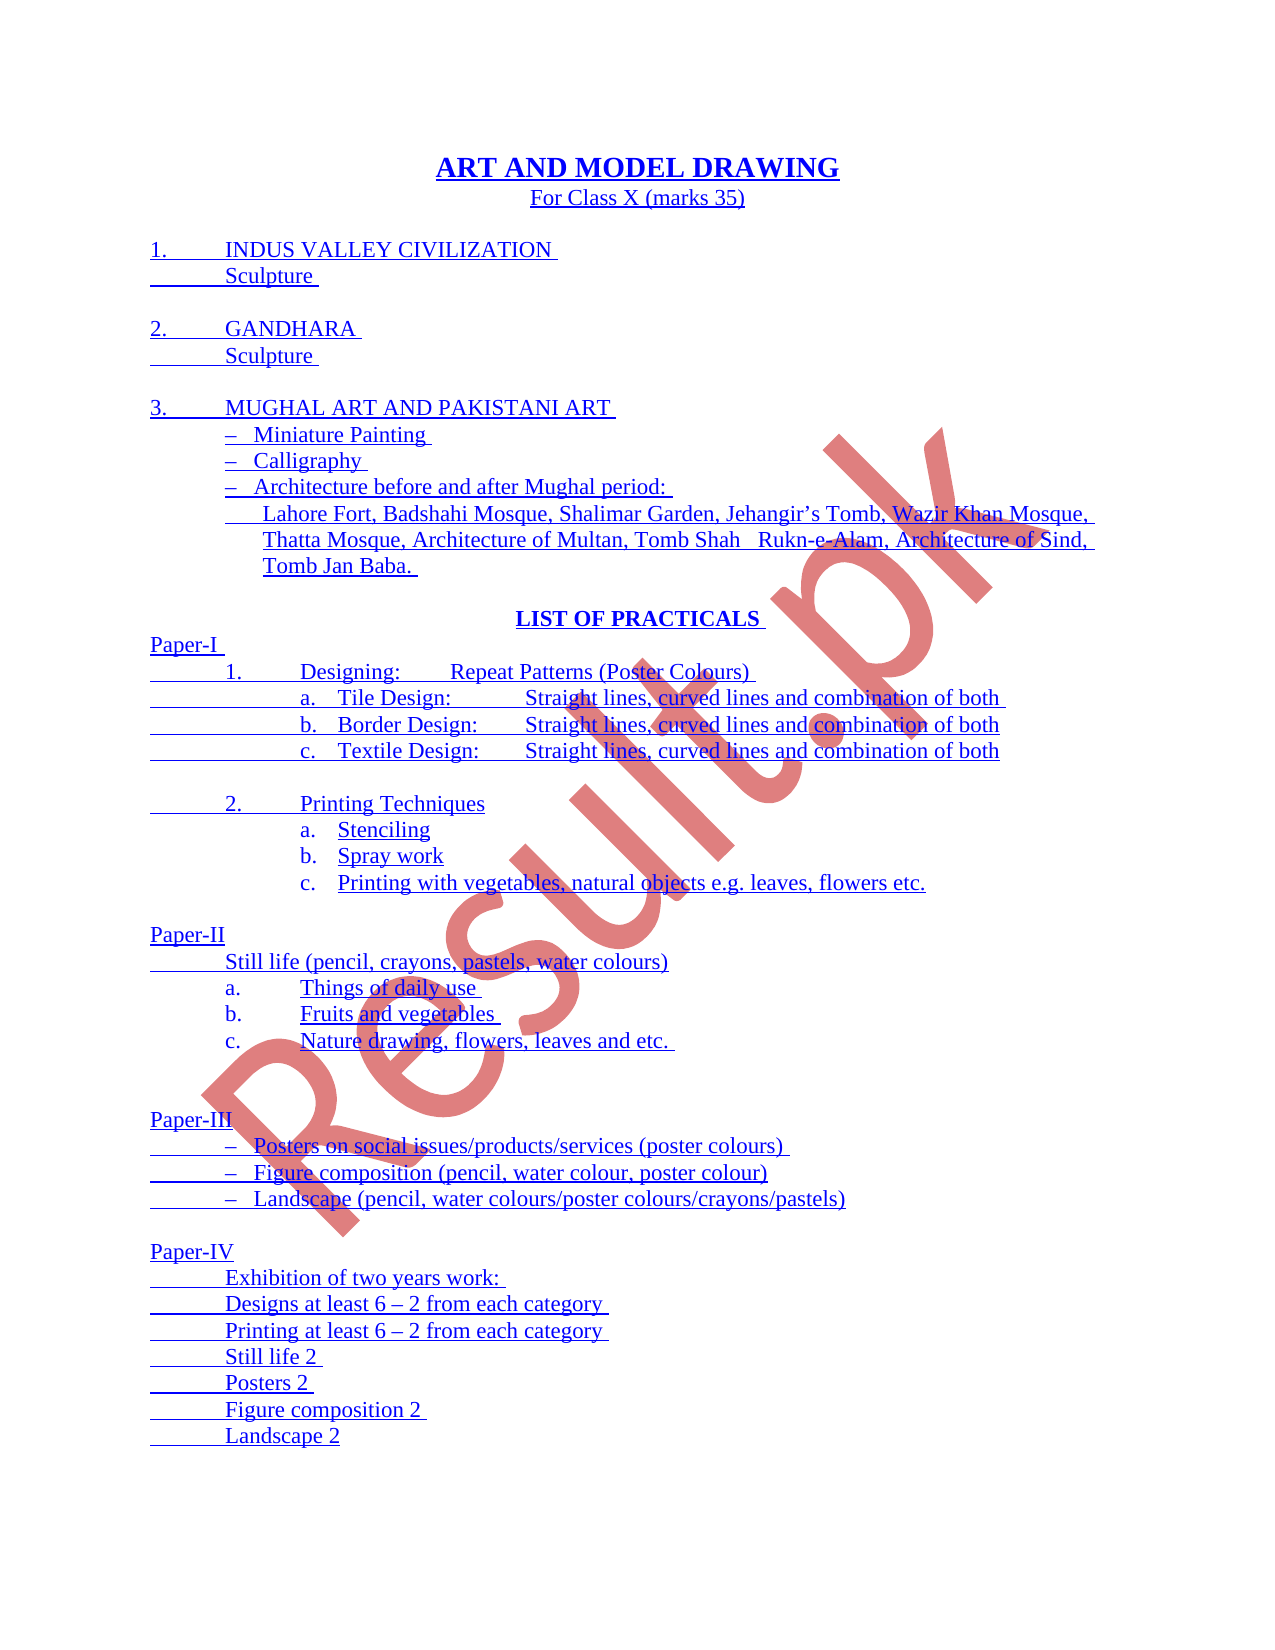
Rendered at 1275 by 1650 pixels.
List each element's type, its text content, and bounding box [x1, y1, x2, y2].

text 3. MUGHAL ART AND PAKISTANI ART [150, 394, 1125, 421]
text – Posters on social issues/products/services (poster colours) [150, 1132, 1125, 1159]
text Paper-IV [150, 1238, 1125, 1264]
text a. Tile Design: Straight lines, curved lines and combination of both [150, 684, 1125, 711]
text Figure composition 2 [150, 1396, 1125, 1422]
text Paper-I [150, 632, 1125, 658]
list Stenciling [300, 816, 1125, 842]
text Exhibition of two years work: [150, 1264, 1125, 1290]
list Printing with vegetables, natural objects e.g. leaves, flowers etc. [300, 869, 1125, 895]
text – Architecture before and after Mughal period: [225, 473, 1125, 500]
text 2. GANDHARA [150, 315, 1125, 342]
text 1. INDUS VALLEY CIVILIZATION [150, 236, 1125, 263]
text – Miniature Painting [225, 421, 1125, 447]
text Landscape 2 [150, 1422, 1125, 1448]
text For Class X (marks 35) [150, 183, 1125, 210]
text Still life (pencil, crayons, pastels, water colours) [150, 948, 1125, 974]
text b. Border Design: Straight lines, curved lines and combination of both [150, 711, 1125, 737]
text Lahore Fort, Badshahi Mosque, Shalimar Garden, Jehangir’s Tomb, Wazir Khan Mosque, Thatta Mosque, Architecture of Multan, Tomb Shah Rukn-e-Alam, Architecture of Sind, Tomb Jan Baba. [225, 500, 1125, 579]
text Paper-III [150, 1106, 1125, 1132]
text Still life 2 [150, 1343, 1125, 1369]
text – Figure composition (pencil, water colour, poster colour) [150, 1159, 1125, 1185]
text Paper-II [150, 921, 1125, 948]
text Posters 2 [150, 1369, 1125, 1396]
text Printing at least 6 – 2 from each category [150, 1317, 1125, 1343]
text Sculpture [150, 342, 1125, 368]
text Designs at least 6 – 2 from each category [150, 1290, 1125, 1317]
text ART AND MODEL DRAWING [150, 150, 1125, 183]
list Fruits and vegetables [225, 1001, 1125, 1027]
list Spray work [300, 842, 1125, 869]
text 1. Designing: Repeat Patterns (Poster Colours) [150, 658, 1125, 684]
text LIST OF PRACTICALS [150, 605, 1125, 632]
text – Landscape (pencil, water colours/poster colours/crayons/pastels) [150, 1185, 1125, 1211]
text c. Textile Design: Straight lines, curved lines and combination of both [150, 737, 1125, 763]
list Nature drawing, flowers, leaves and etc. [225, 1027, 1125, 1053]
text Sculpture [150, 263, 1125, 289]
list Things of daily use [225, 974, 1125, 1001]
text – Calligraphy [225, 447, 1125, 473]
text 2. Printing Techniques [150, 790, 1125, 816]
